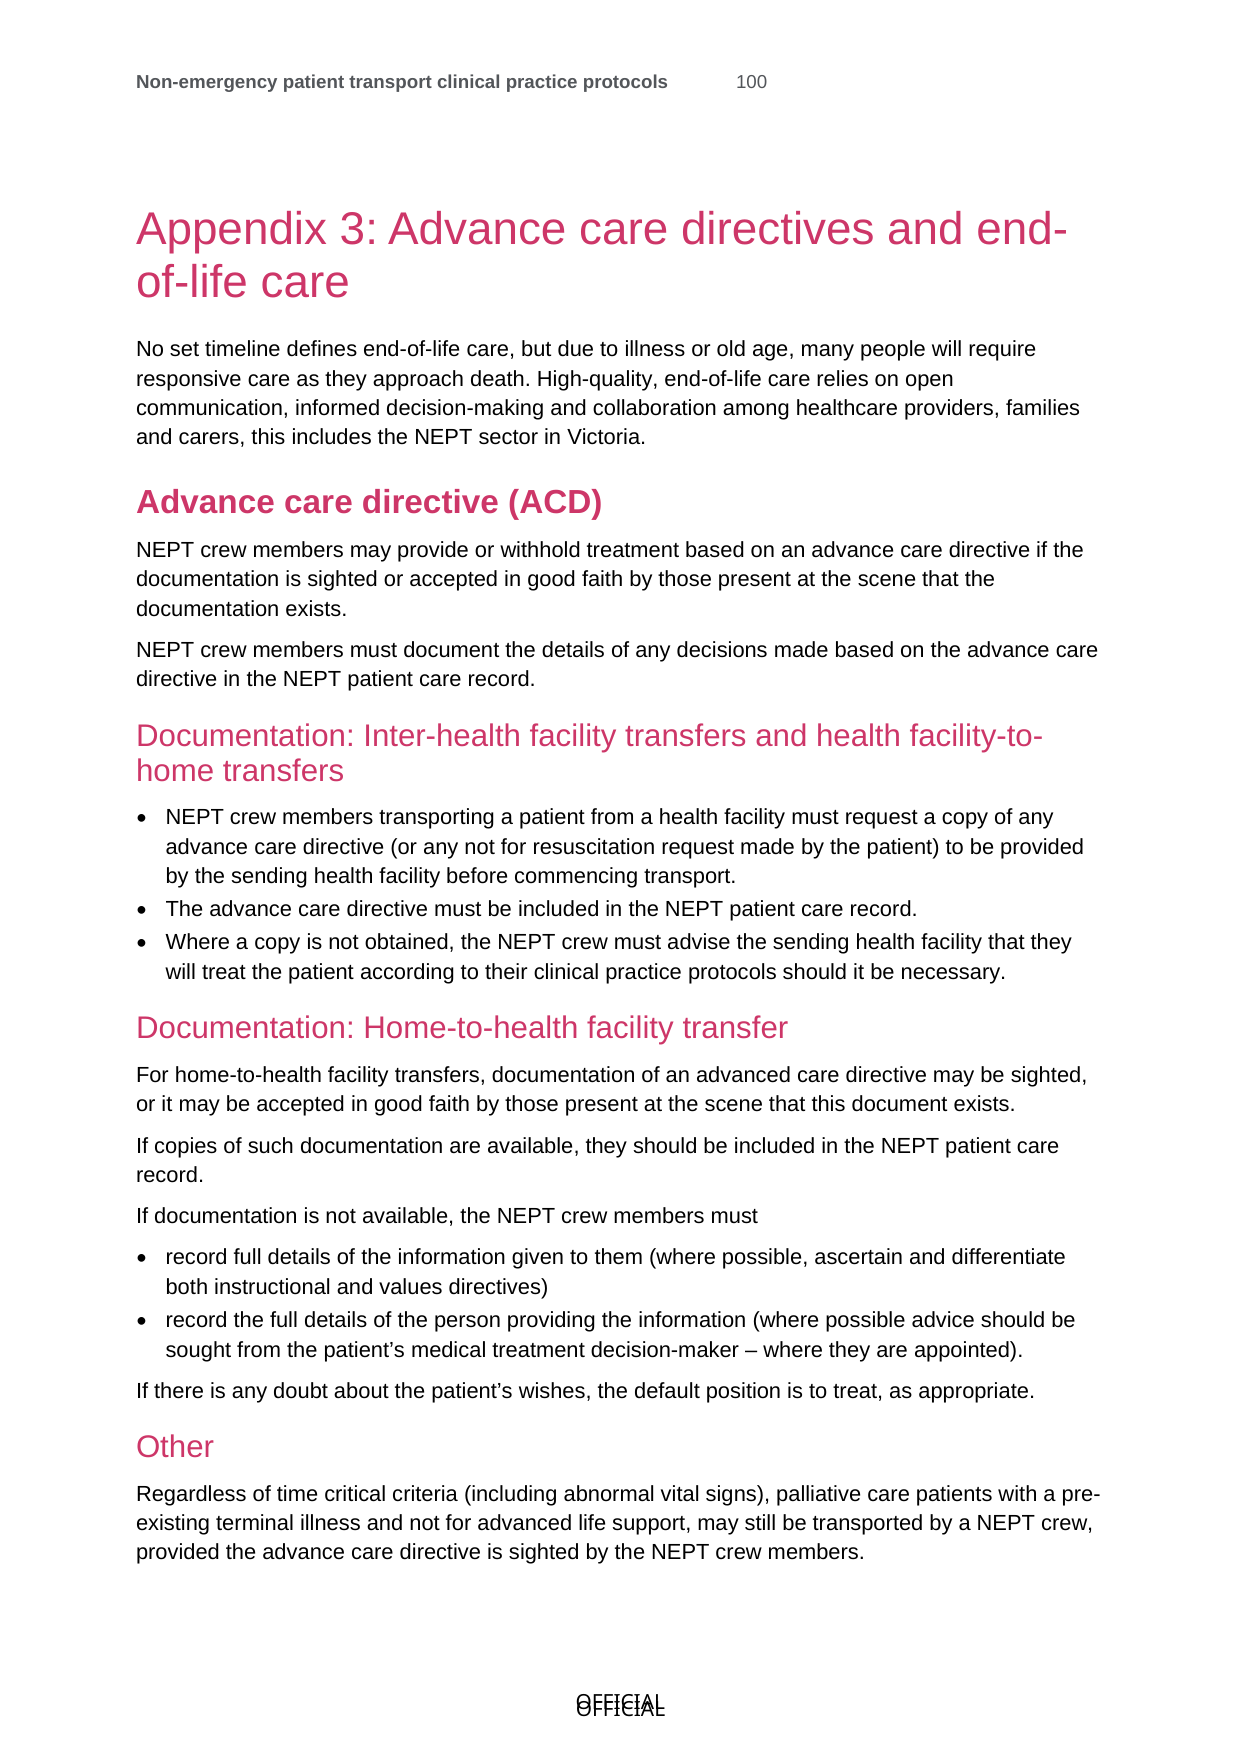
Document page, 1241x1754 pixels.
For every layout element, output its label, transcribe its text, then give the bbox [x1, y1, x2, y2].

subtitle Appendix 3: Advance care directives and end-of-life care [136, 202, 1104, 307]
text Where a copy is not obtained, the NEPT crew must advise the sending health facility that they will treat the patient according to their clinical practice protocols should it be necessary. [136, 926, 1104, 984]
subtitle Documentation: Inter-health facility transfers and health facility-to-home transfers [136, 717, 1104, 788]
text NEPT crew members transporting a patient from a health facility must request a copy of any advance care directive (or any not for resuscitation request made by the patient) to be provided by the sending health facility before commencing transport. [136, 801, 1104, 888]
text record full details of the information given to them (where possible, ascertain and differentiate both instructional and values directives) [136, 1241, 1104, 1299]
text No set timeline defines end-of-life care, but due to illness or old age, many people will require responsive care as they approach death. High-quality, end-of-life care relies on open communication, informed decision-making and collaboration among healthcare providers, families and carers, this includes the NEPT sector in Victoria. [136, 332, 1104, 449]
text For home-to-health facility transfers, documentation of an advanced care directive may be sighted, or it may be accepted in good faith by those present at the scene that this document exists. [136, 1058, 1104, 1116]
subtitle Other [136, 1428, 1104, 1464]
text record the full details of the person providing the information (where possible advice should be sought from the patient’s medical treatment decision-maker – where they are appointed). [136, 1303, 1104, 1362]
text NEPT crew members must document the details of any decisions made based on the advance care directive in the NEPT patient care record. [136, 633, 1104, 692]
text NEPT crew members may provide or withhold treatment based on an advance care directive if the documentation is sighted or accepted in good faith by those present at the scene that the documentation exists. [136, 533, 1104, 621]
text If there is any doubt about the patient’s wishes, the default position is to treat, as appropriate. [136, 1374, 1104, 1403]
text If copies of such documentation are available, they should be included in the NEPT patient care record. [136, 1128, 1104, 1187]
text If documentation is not available, the NEPT crew members must [136, 1199, 1104, 1228]
subtitle Documentation: Home-to-health facility transfer [136, 1009, 1104, 1045]
subtitle Advance care directive (ACD) [136, 482, 1104, 521]
text Regardless of time critical criteria (including abnormal vital signs), palliative care patients with a pre-existing terminal illness and not for advanced life support, may still be transported by a NEPT crew, provided the advance care directive is sighted by the NEPT crew members. [136, 1477, 1104, 1564]
text The advance care directive must be included in the NEPT patient care record. [136, 893, 1104, 922]
